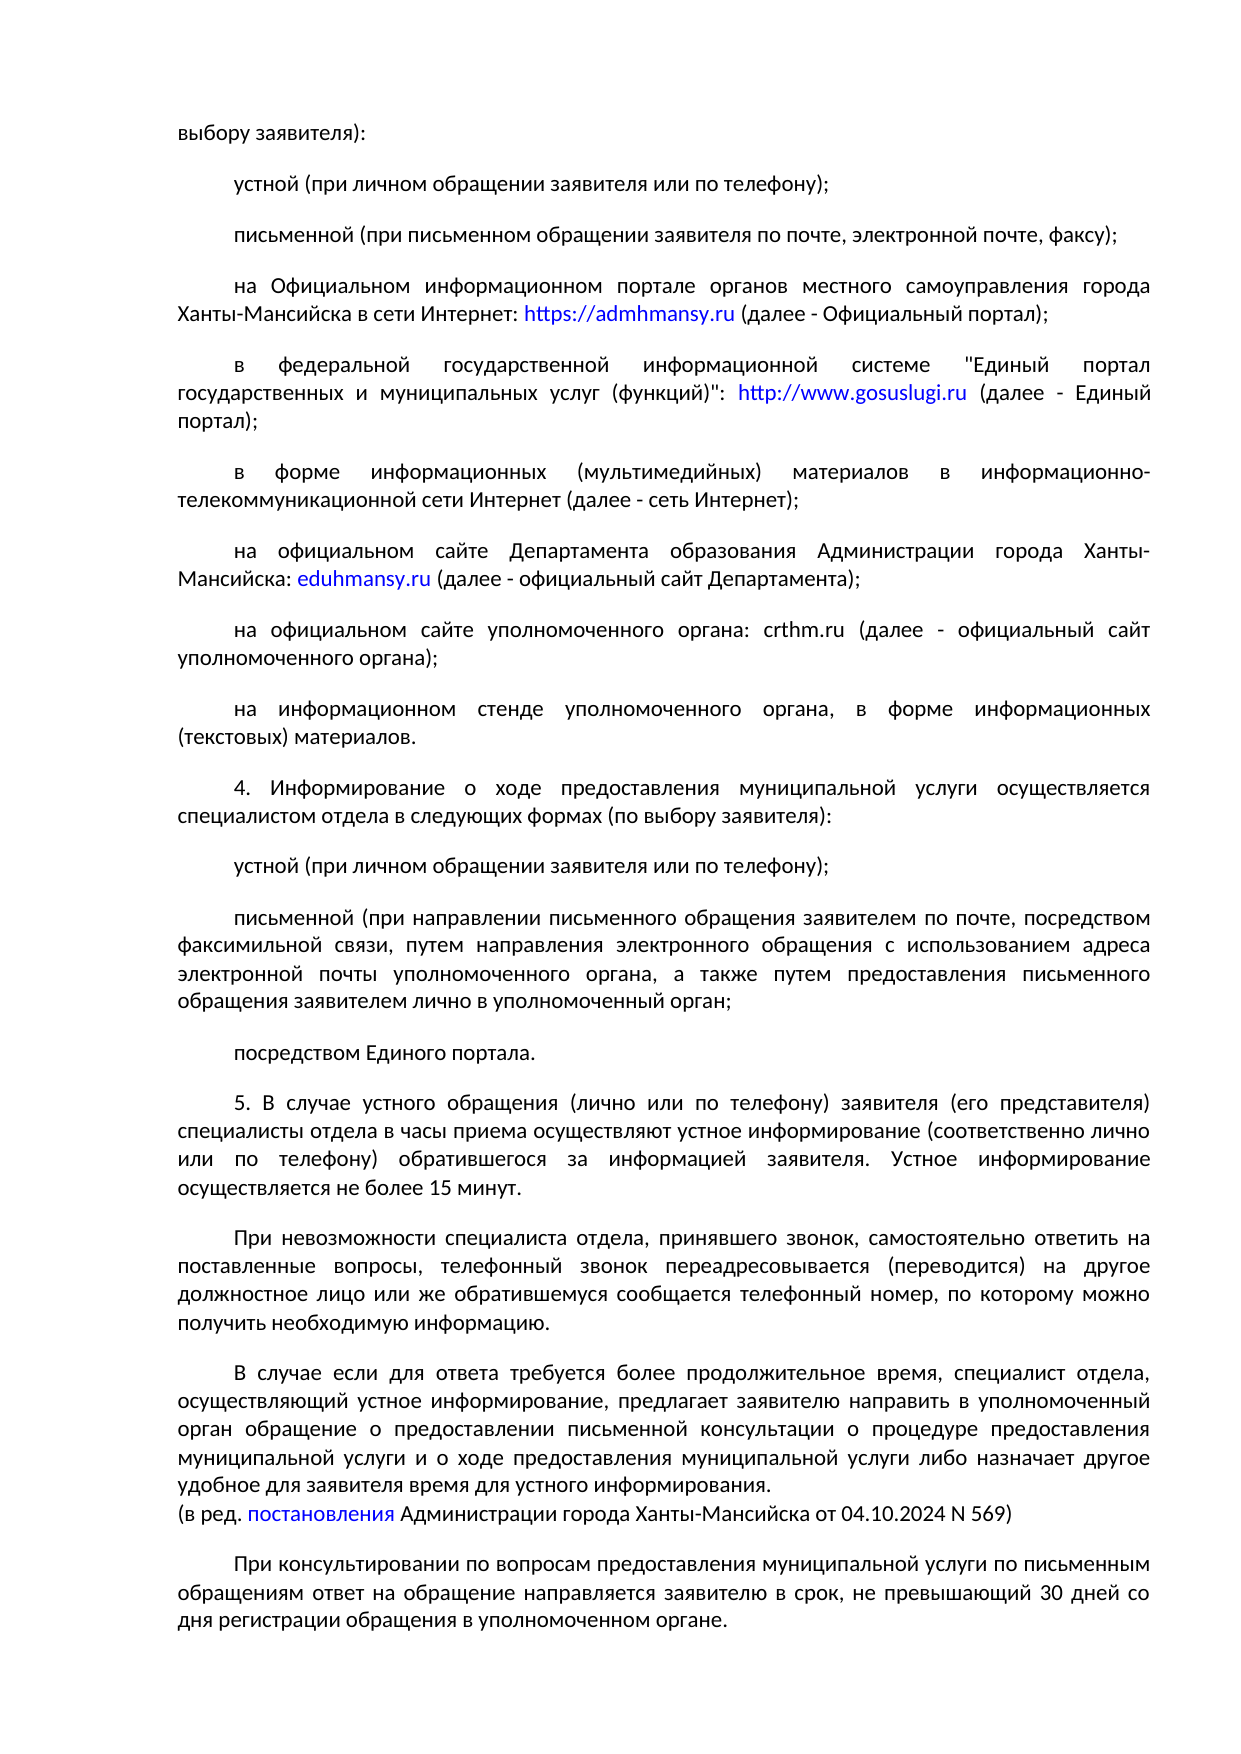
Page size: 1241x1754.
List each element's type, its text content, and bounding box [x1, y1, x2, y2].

text письменной (при письменном обращении заявителя по почте, электронной почте, факсу); [177, 220, 1152, 248]
text В случае если для ответа требуется более продолжительное время, специалист отдела, осуществляющий устное информирование, предлагает заявителю направить в уполномоченный орган обращение о предоставлении письменной консультации о процедуре предоставления муниципальной услуги и о ходе предоставления муниципальной услуги либо назначает другое удобное для заявителя время для устного информирования. [177, 1358, 1152, 1499]
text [177, 118, 1152, 146]
text на информационном стенде уполномоченного органа, в форме информационных (текстовых) материалов. [177, 694, 1152, 750]
text При консультировании по вопросам предоставления муниципальной услуги по письменным обращениям ответ на обращение направляется заявителю в срок, не превышающий 30 дней со дня регистрации обращения в уполномоченном органе. [177, 1549, 1152, 1634]
text При невозможности специалиста отдела, принявшего звонок, самостоятельно ответить на поставленные вопросы, телефонный звонок переадресовывается (переводится) на другое должностное лицо или же обратившемуся сообщается телефонный номер, по которому можно получить необходимую информацию. [177, 1223, 1152, 1336]
text в федеральной государственной информационной системе "Единый портал государственных и муниципальных услуг (функций)": http://www.gosuslugi.ru (далее - Единый портал); [177, 350, 1152, 434]
text посредством Единого портала. [177, 1038, 1152, 1066]
text на Официальном информационном портале органов местного самоуправления города Ханты-Мансийска в сети Интернет: https://admhmansy.ru (далее - Официальный портал); [177, 271, 1152, 327]
text устной (при личном обращении заявителя или по телефону); [177, 852, 1152, 880]
text на официальном сайте Департамента образования Администрации города Ханты-Мансийска: eduhmansy.ru (далее - официальный сайт Департамента); [177, 536, 1152, 592]
text в форме информационных (мультимедийных) материалов в информационно-телекоммуникационной сети Интернет (далее - сеть Интернет); [177, 457, 1152, 513]
text 4. Информирование о ходе предоставления муниципальной услуги осуществляется специалистом отдела в следующих формах (по выбору заявителя): [177, 773, 1152, 829]
text 5. В случае устного обращения (лично или по телефону) заявителя (его представителя) специалисты отдела в часы приема осуществляют устное информирование (соответственно лично или по телефону) обратившегося за информацией заявителя. Устное информирование осуществляется не более 15 минут. [177, 1088, 1152, 1201]
text письменной (при направлении письменного обращения заявителем по почте, посредством факсимильной связи, путем направления электронного обращения с использованием адреса электронной почты уполномоченного органа, а также путем предоставления письменного обращения заявителем лично в уполномоченный орган; [177, 903, 1152, 1015]
text на официальном сайте уполномоченного органа: crthm.ru (далее - официальный сайт уполномоченного органа); [177, 615, 1152, 671]
text (в ред. постановления Администрации города Ханты-Мансийска от 04.10.2024 N 569) [177, 1499, 1152, 1527]
text устной (при личном обращении заявителя или по телефону); [177, 169, 1152, 197]
